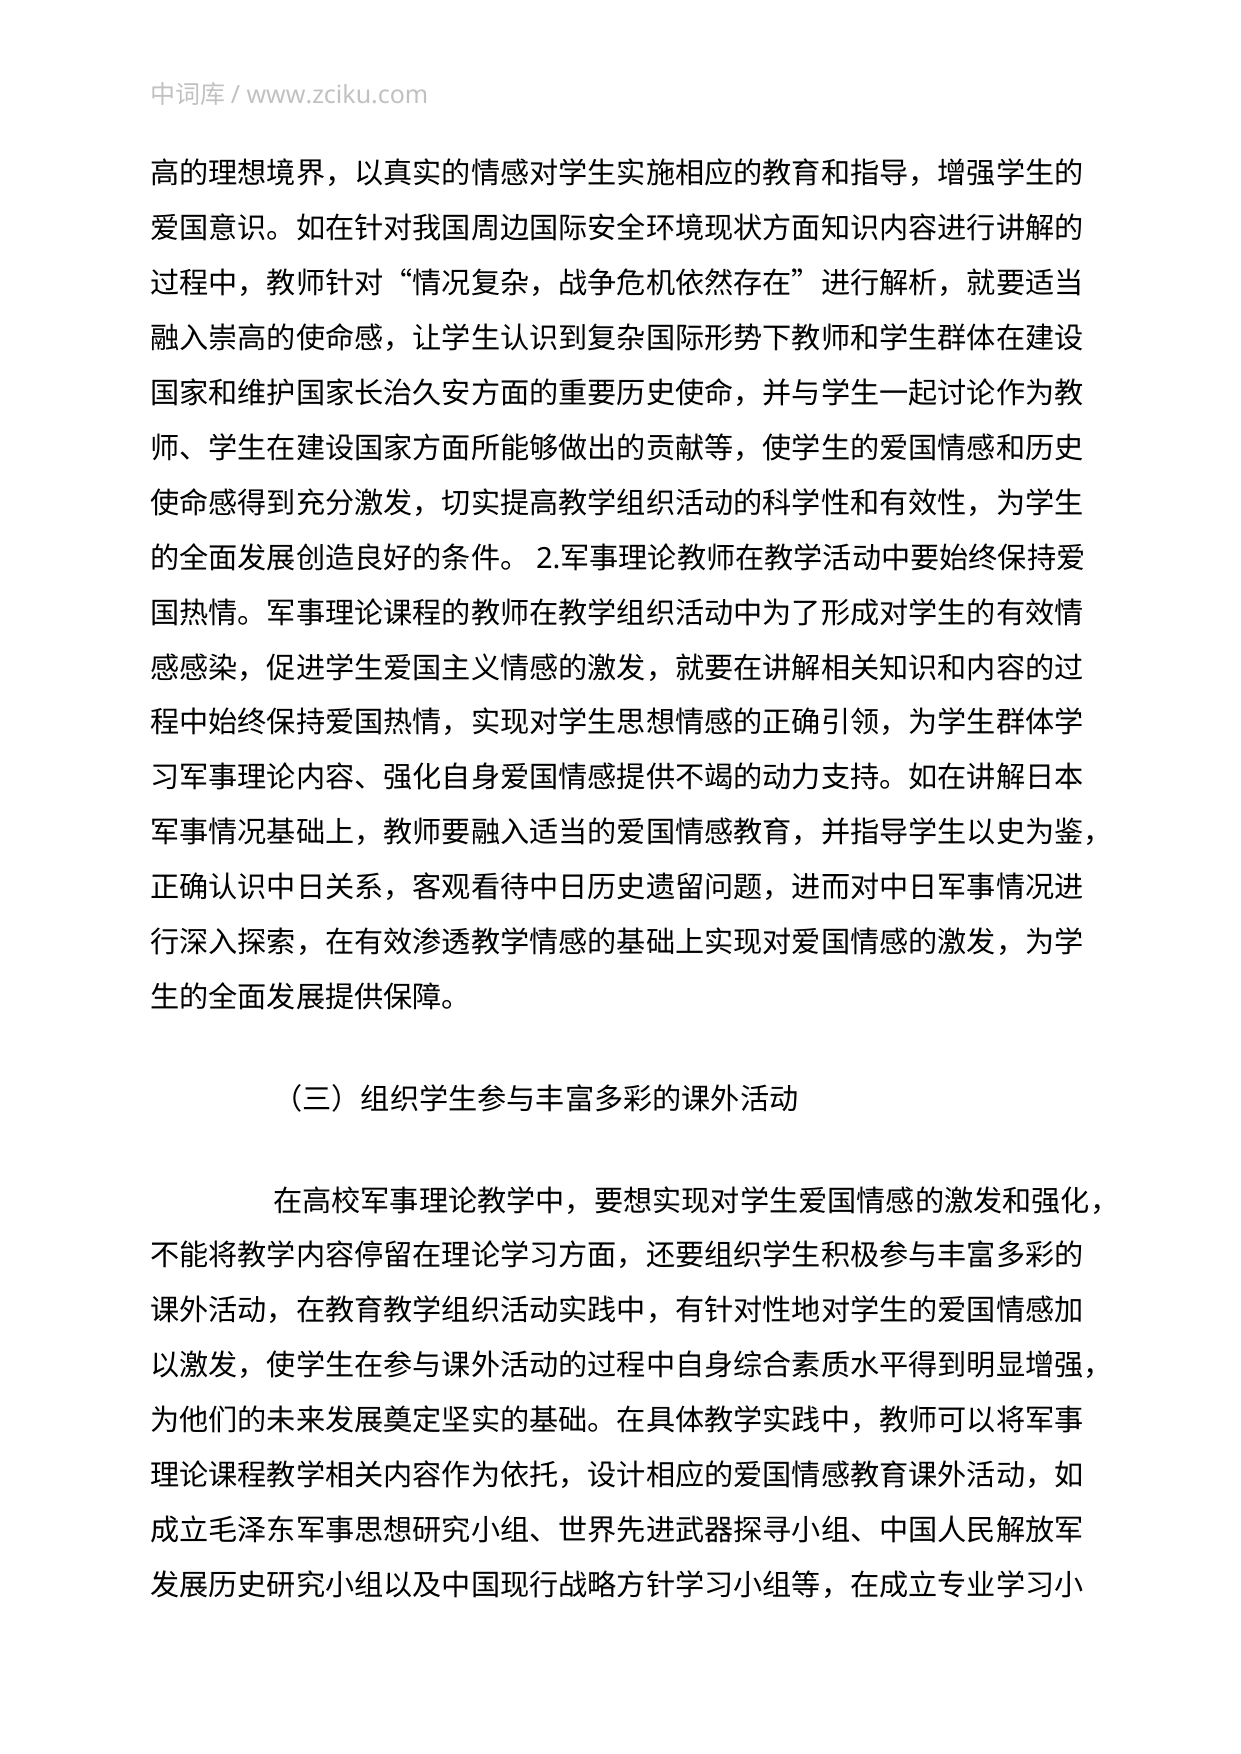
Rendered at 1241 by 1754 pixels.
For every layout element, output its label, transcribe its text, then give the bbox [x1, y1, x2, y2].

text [150, 150, 1090, 1016]
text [150, 1177, 1090, 1604]
text （三）组织学生参与丰富多彩的课外活动 [150, 1075, 1090, 1118]
